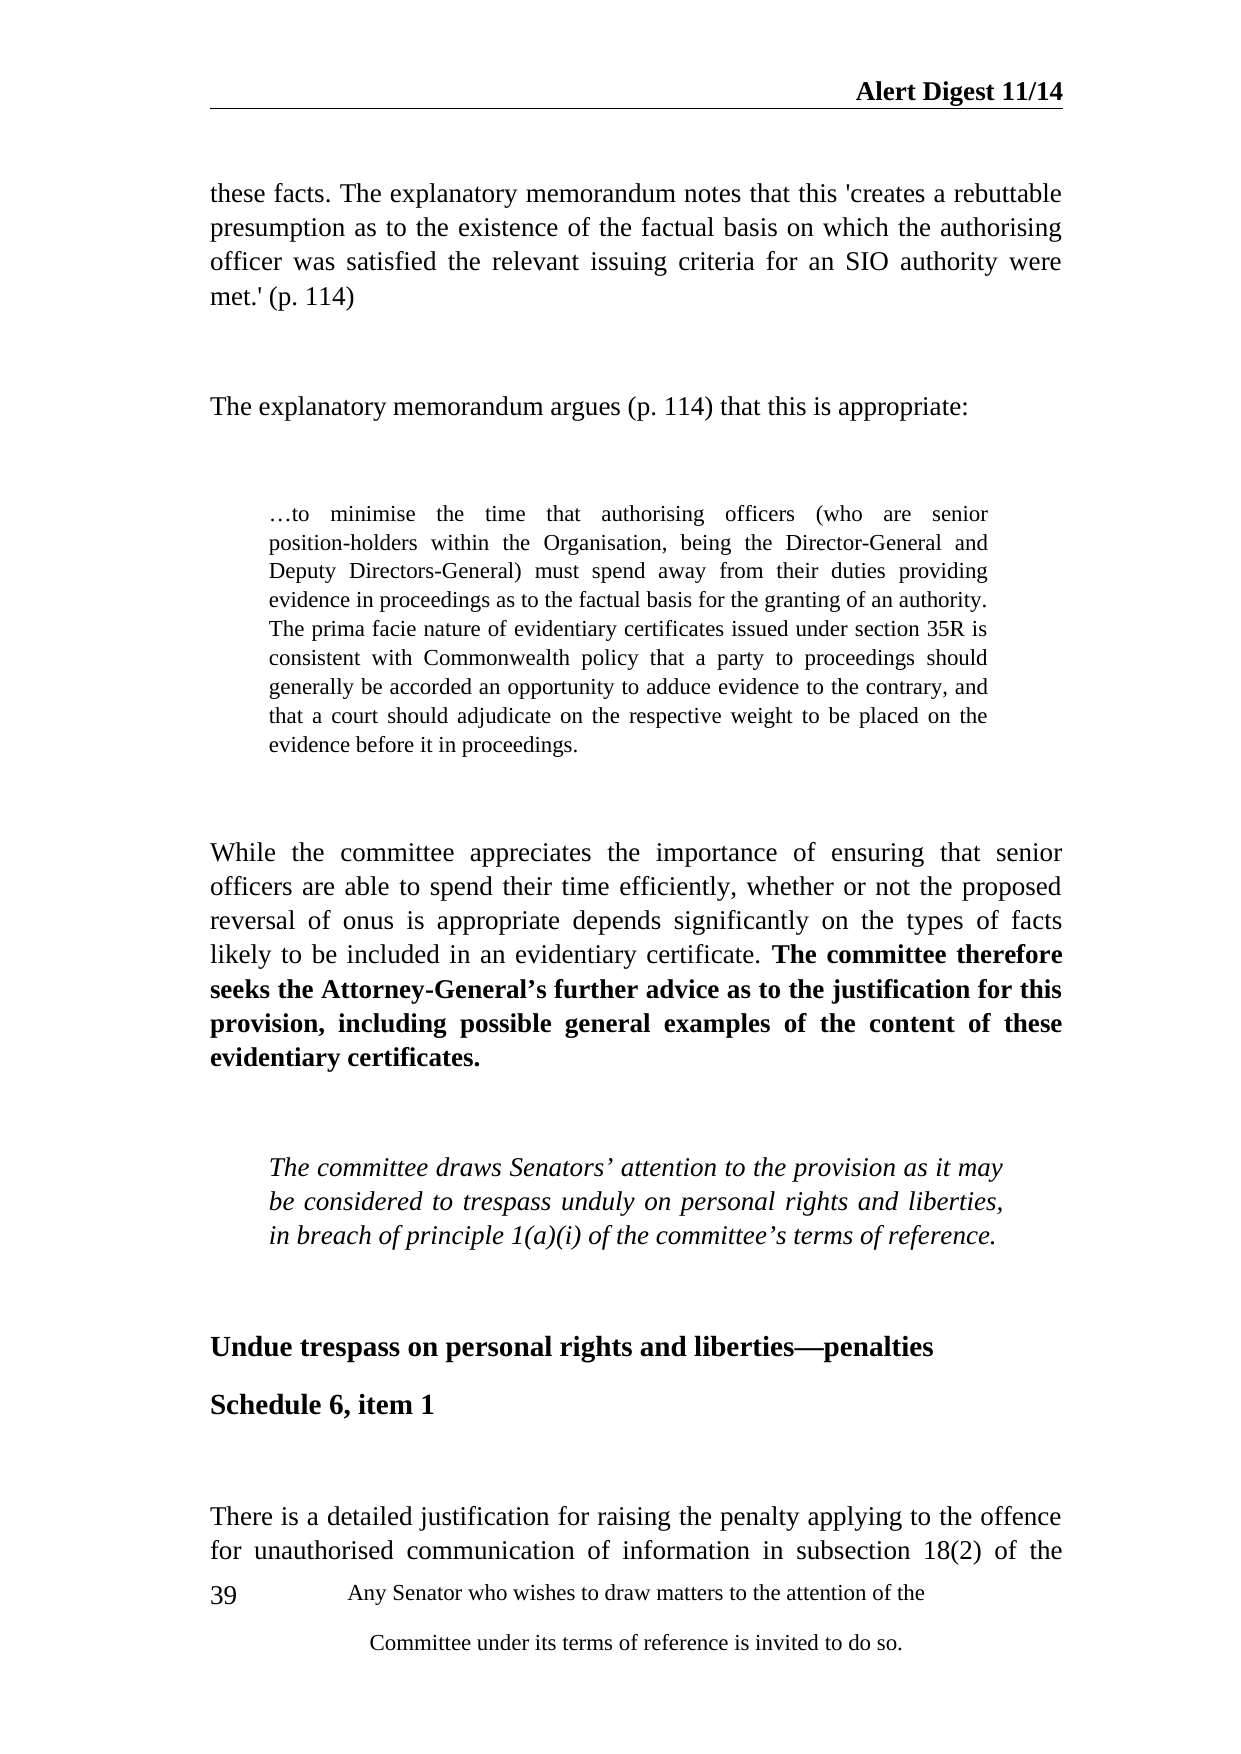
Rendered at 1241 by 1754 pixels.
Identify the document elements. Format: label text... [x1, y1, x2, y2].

text While the committee appreciates the importance of ensuring that senior officers are able to spend their time efficiently, whether or not the proposed reversal of onus is appropriate depends significantly on the types of facts likely to be included in an evidentiary certificate. The committee therefore seeks the Attorney-General’s further advice as to the justification for this provision, including possible general examples of the content of these evidentiary certificates. [210, 836, 1063, 1072]
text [210, 1500, 1063, 1565]
text Undue trespass on personal rights and liberties—penalties [210, 1329, 1063, 1363]
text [210, 177, 1063, 311]
text Schedule 6, item 1 [210, 1387, 1063, 1421]
text The explanatory memorandum argues (p. 114) that this is appropriate: [210, 390, 1063, 421]
text The committee draws Senators’ attention to the provision as it may be considered to trespass unduly on personal rights and liberties, in breach of principle 1(a)(i) of the committee’s terms of reference. [269, 1151, 1004, 1251]
text …to minimise the time that authorising officers (who are senior position-holders within the Organisation, being the Director-General and Deputy Directors-General) must spend away from their duties providing evidence in proceedings as to the factual basis for the granting of an authority. The prima facie nature of evidentiary certificates issued under section 35R is consistent with Commonwealth policy that a party to proceedings should generally be accorded an opportunity to adduce evidence to the contrary, and that a court should adjudicate on the respective weight to be placed on the evidence before it in proceedings. [269, 500, 989, 758]
